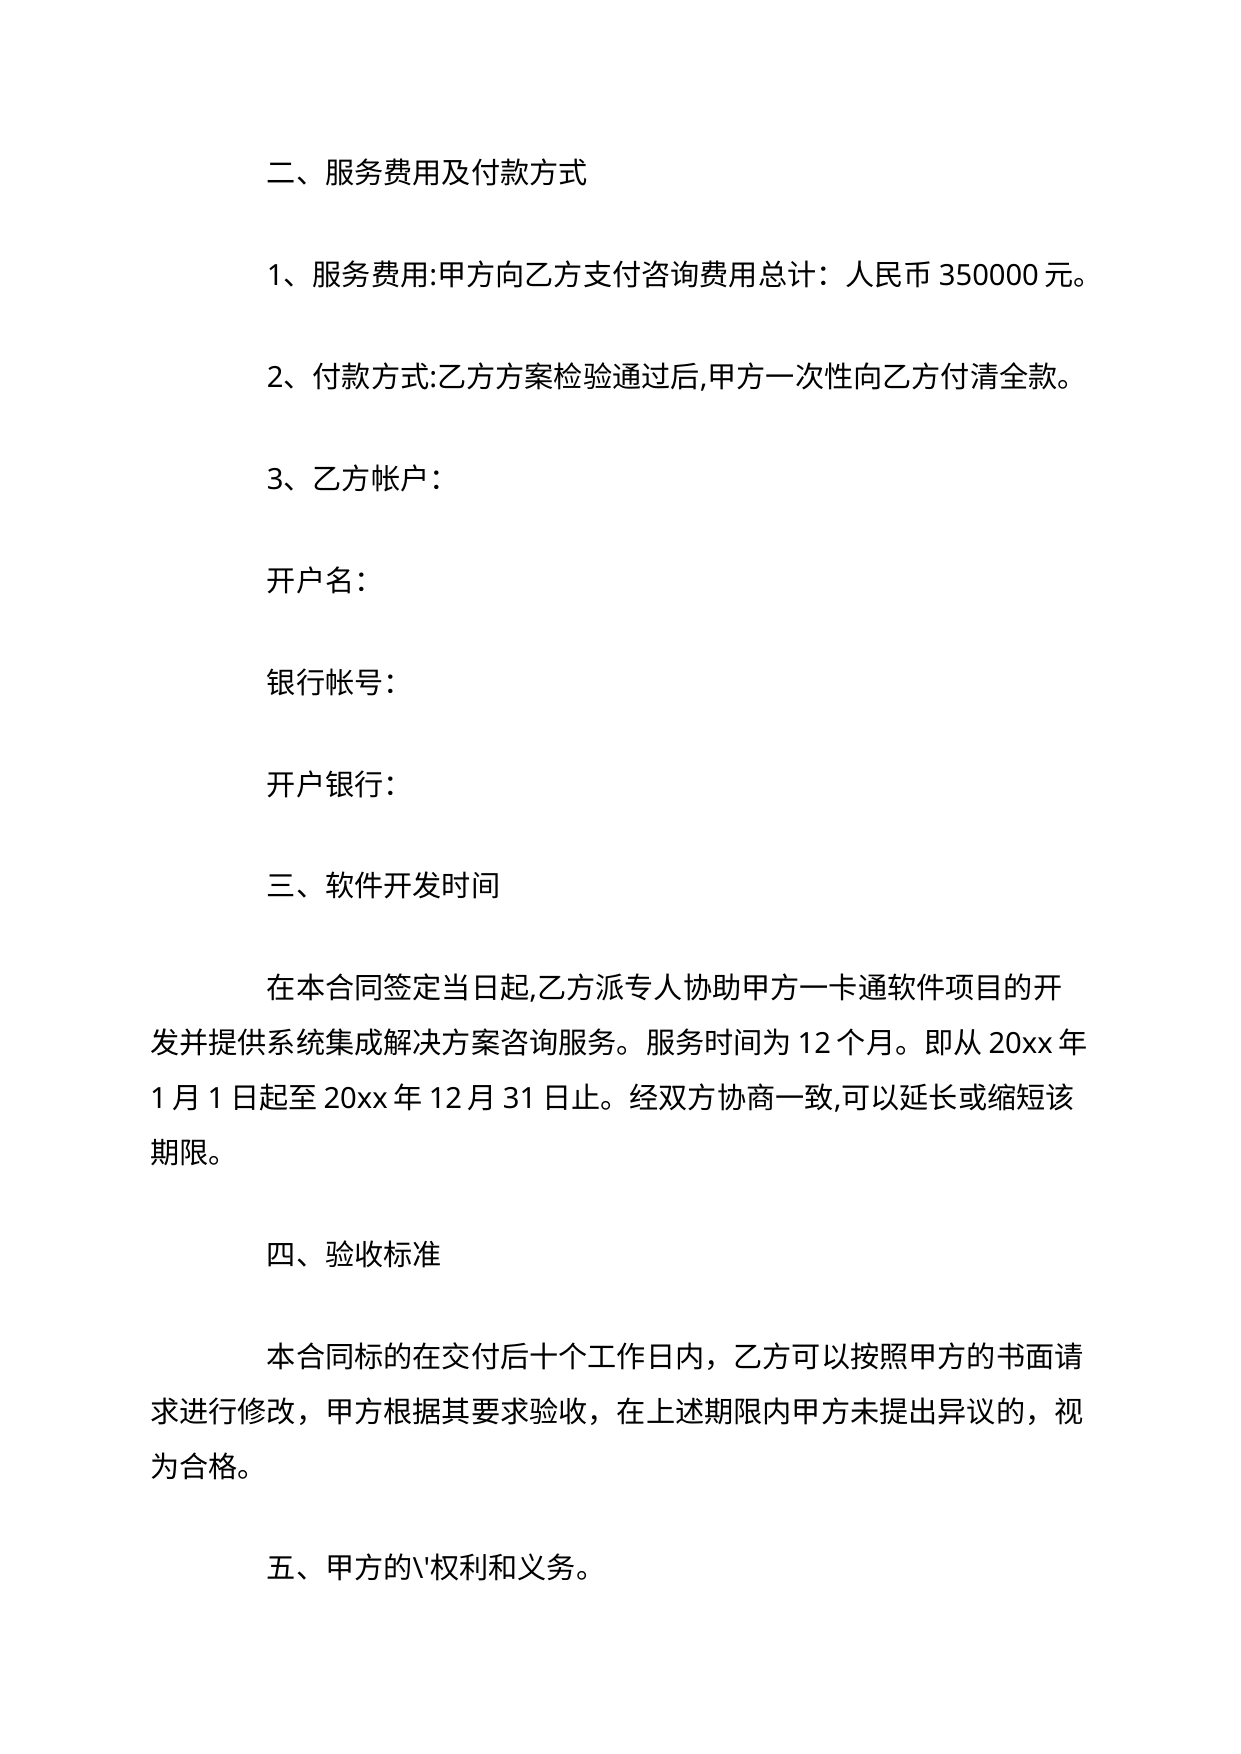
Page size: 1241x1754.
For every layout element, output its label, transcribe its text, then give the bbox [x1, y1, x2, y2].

text 1、服务费用:甲方向乙方支付咨询费用总计：人民币350000元。 [150, 252, 1090, 294]
text 2、付款方式:乙方方案检验通过后,甲方一次性向乙方付清全款。 [150, 354, 1090, 396]
text 银行帐号： [150, 659, 1090, 702]
text 开户名： [150, 558, 1090, 600]
text 开户银行： [150, 761, 1090, 803]
text 五、甲方的\'权利和义务。 [150, 1545, 1090, 1587]
text 二、服务费用及付款方式 [150, 150, 1090, 192]
text 在本合同签定当日起,乙方派专人协助甲方一卡通软件项目的开发并提供系统集成解决方案咨询服务。服务时间为12个月。即从20xx年1月1日起至20xx年12月31日止。经双方协商一致,可以延长或缩短该期限。 [150, 965, 1090, 1172]
text 本合同标的在交付后十个工作日内，乙方可以按照甲方的书面请求进行修改，甲方根据其要求验收，在上述期限内甲方未提出异议的，视为合格。 [150, 1333, 1090, 1485]
text 四、验收标准 [150, 1232, 1090, 1274]
text 3、乙方帐户： [150, 456, 1090, 498]
text 三、软件开发时间 [150, 863, 1090, 905]
